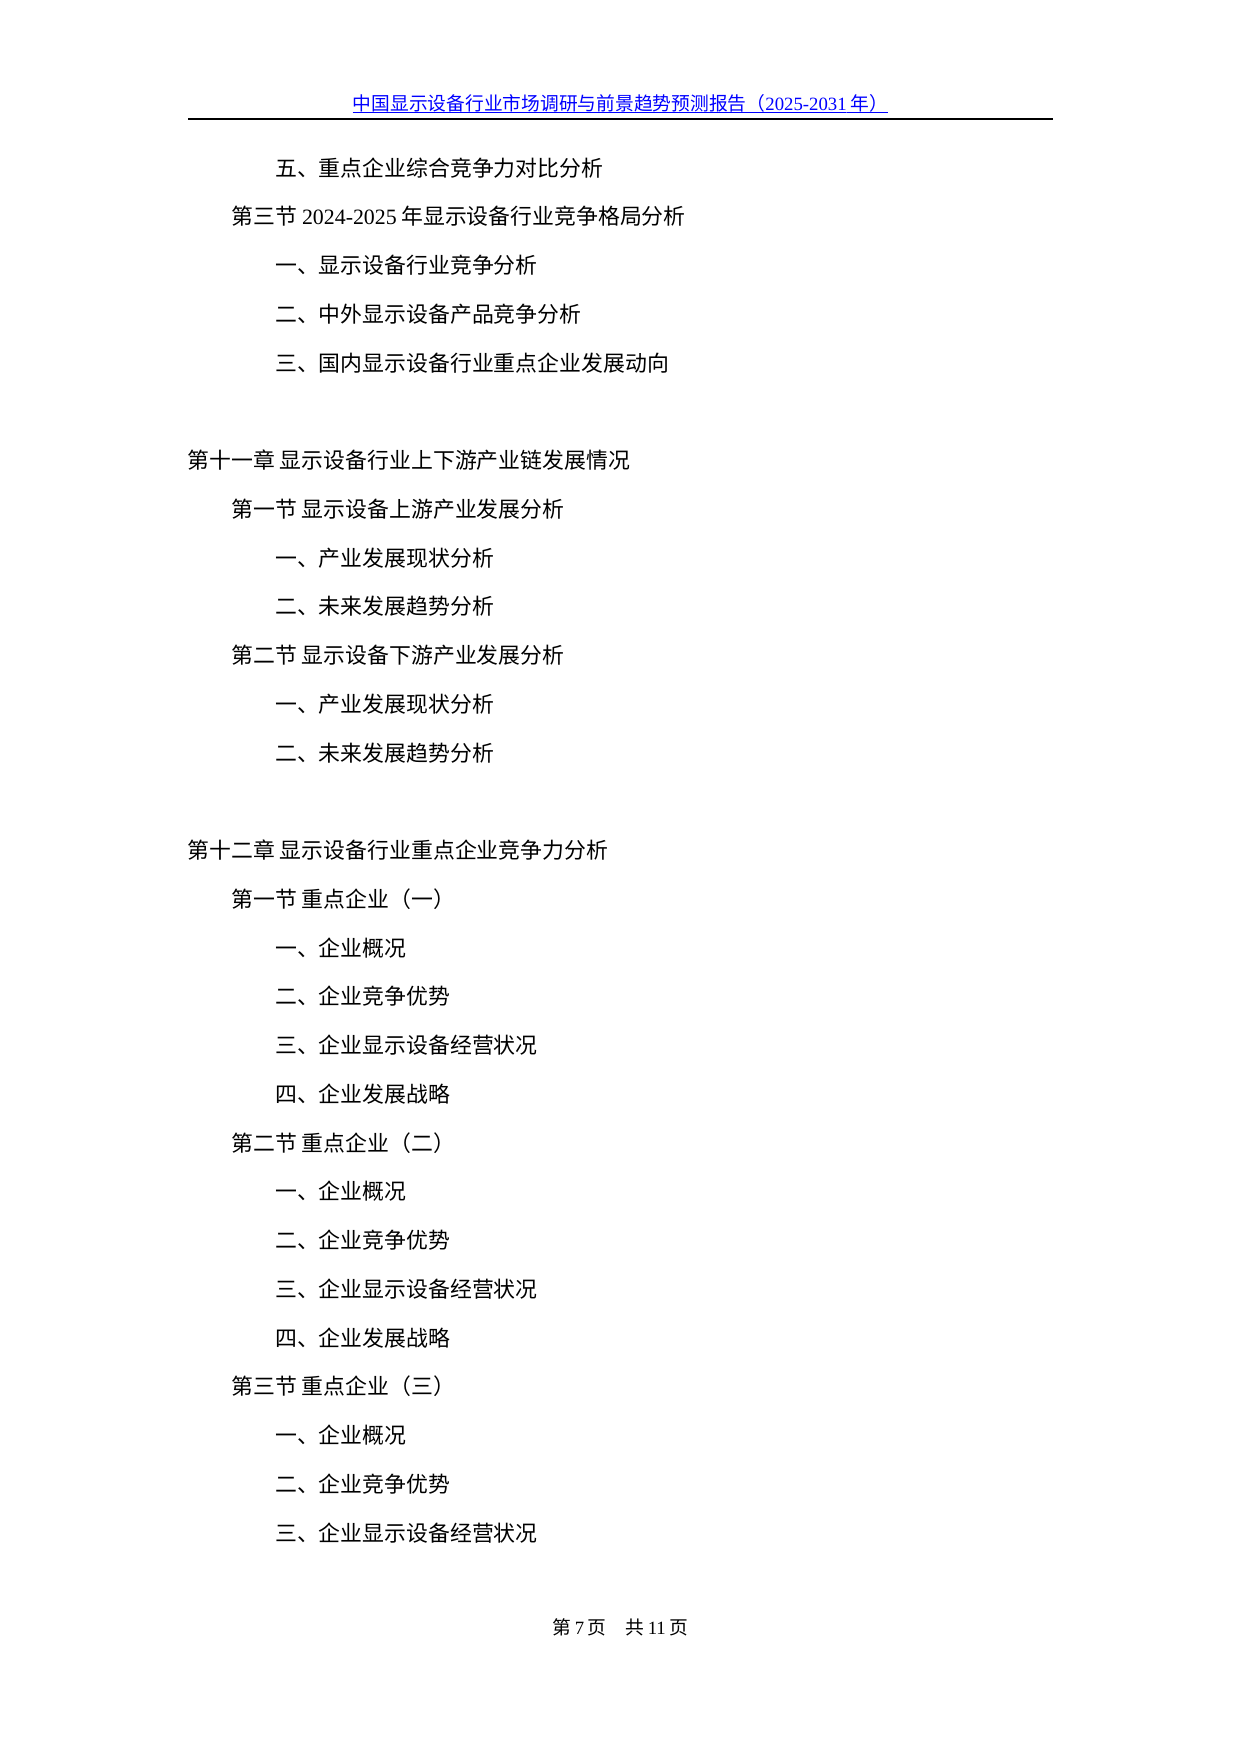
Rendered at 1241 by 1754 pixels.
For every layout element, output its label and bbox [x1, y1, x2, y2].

text [187, 150, 1053, 1548]
